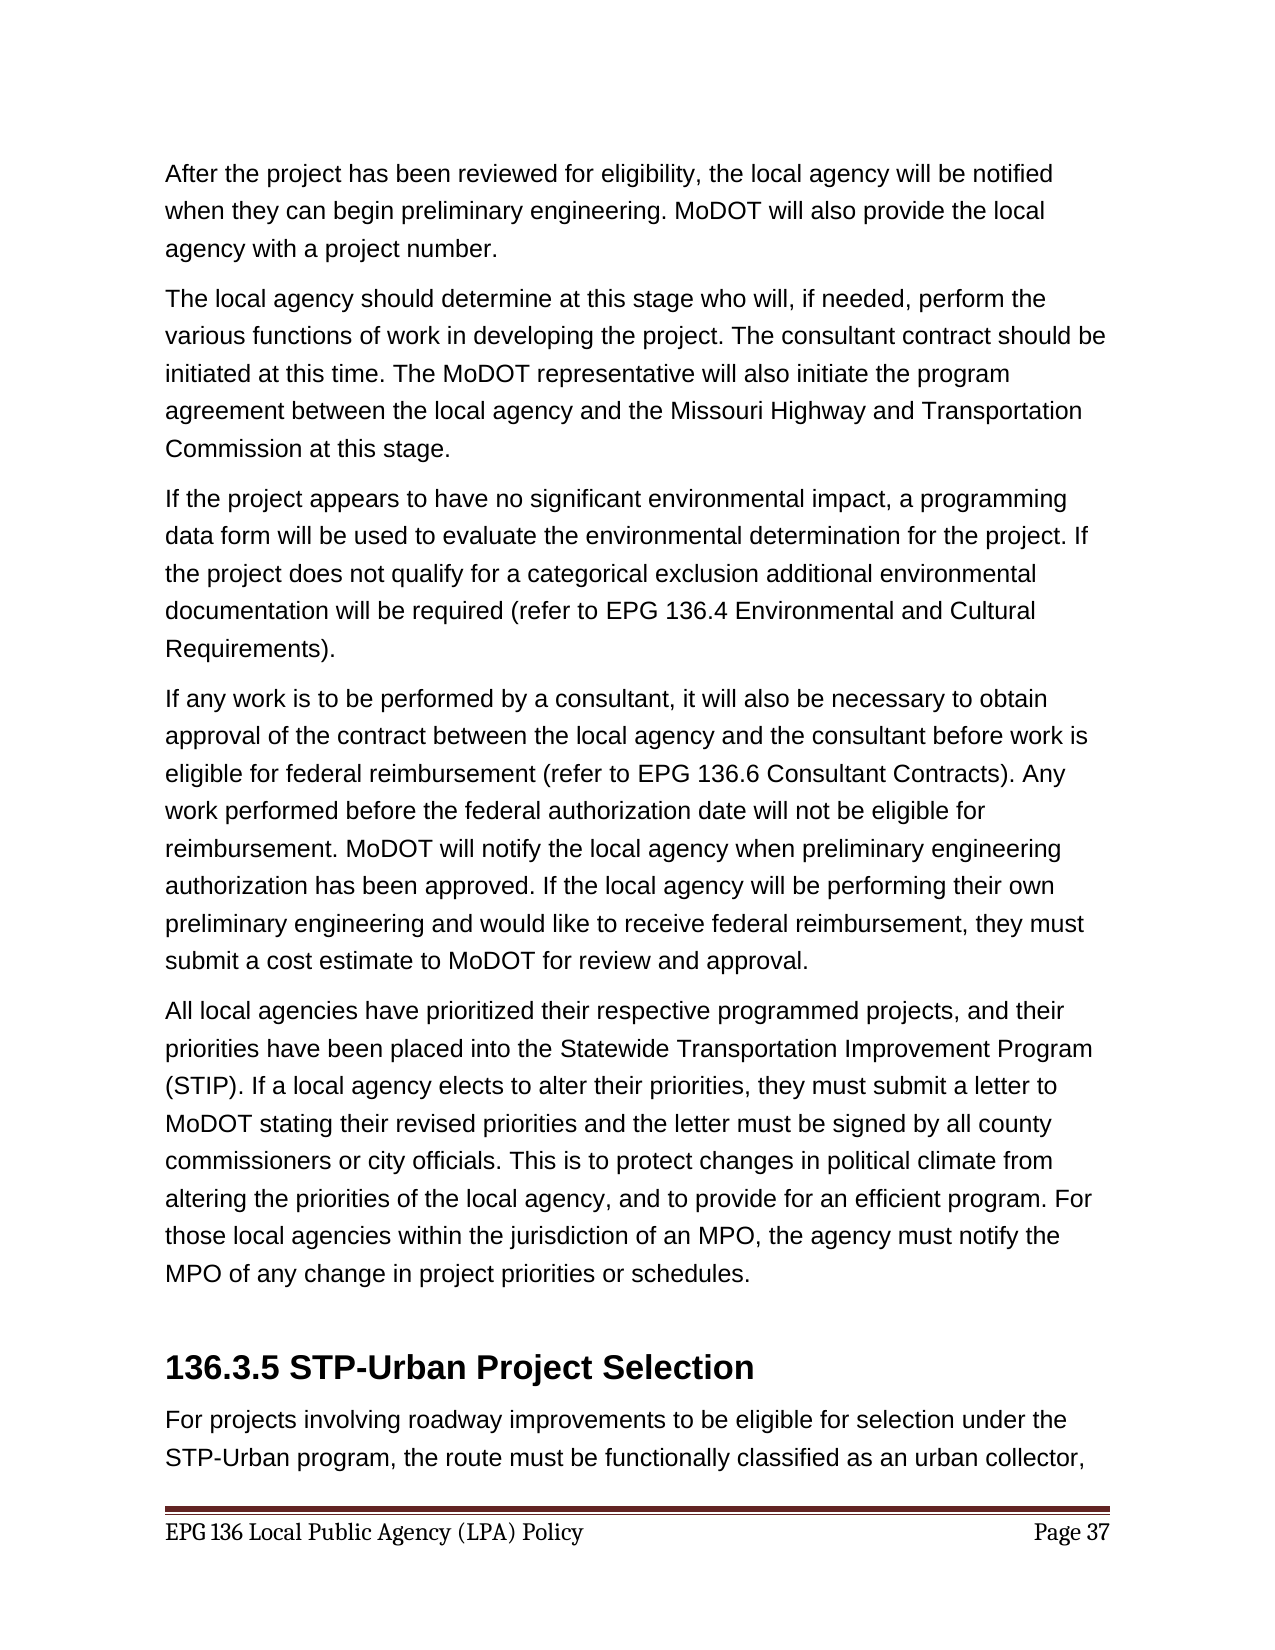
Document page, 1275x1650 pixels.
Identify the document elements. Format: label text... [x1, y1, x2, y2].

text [165, 1397, 1110, 1472]
text If any work is to be performed by a consultant, it will also be necessary to obtain approval of the contract between the local agency and the consultant before work is eligible for federal reimbursement (refer to EPG 136.6 Consultant Contracts). Any work performed before the federal authorization date will not be eligible for reimbursement. MoDOT will notify the local agency when preliminary engineering authorization has been approved. If the local agency will be performing their own preliminary engineering and would like to receive federal reimbursement, they must submit a cost estimate to MoDOT for review and approval. [165, 675, 1110, 975]
text The local agency should determine at this stage who will, if needed, perform the various functions of work in developing the project. The consultant contract should be initiated at this time. The MoDOT representative will also initiate the program agreement between the local agency and the Missouri Highway and Transportation Commission at this stage. [165, 275, 1110, 462]
text All local agencies have prioritized their respective programmed projects, and their priorities have been placed into the Statewide Transportation Improvement Program (STIP). If a local agency elects to alter their priorities, they must submit a letter to MoDOT stating their revised priorities and the letter must be signed by all county commissioners or city officials. This is to protect changes in political climate from altering the priorities of the local agency, and to provide for an efficient program. For those local agencies within the jurisdiction of an MPO, the agency must notify the MPO of any change in project priorities or schedules. [165, 987, 1110, 1287]
text After the project has been reviewed for eligibility, the local agency will be notified when they can begin preliminary engineering. MoDOT will also provide the local agency with a project number. [165, 150, 1110, 262]
text 136.3.5 STP-Urban Project Selection [165, 1347, 1110, 1387]
text If the project appears to have no significant environmental impact, a programming data form will be used to evaluate the environmental determination for the project. If the project does not qualify for a categorical exclusion additional environmental documentation will be required (refer to EPG 136.4 Environmental and Cultural Requirements). [165, 475, 1110, 662]
